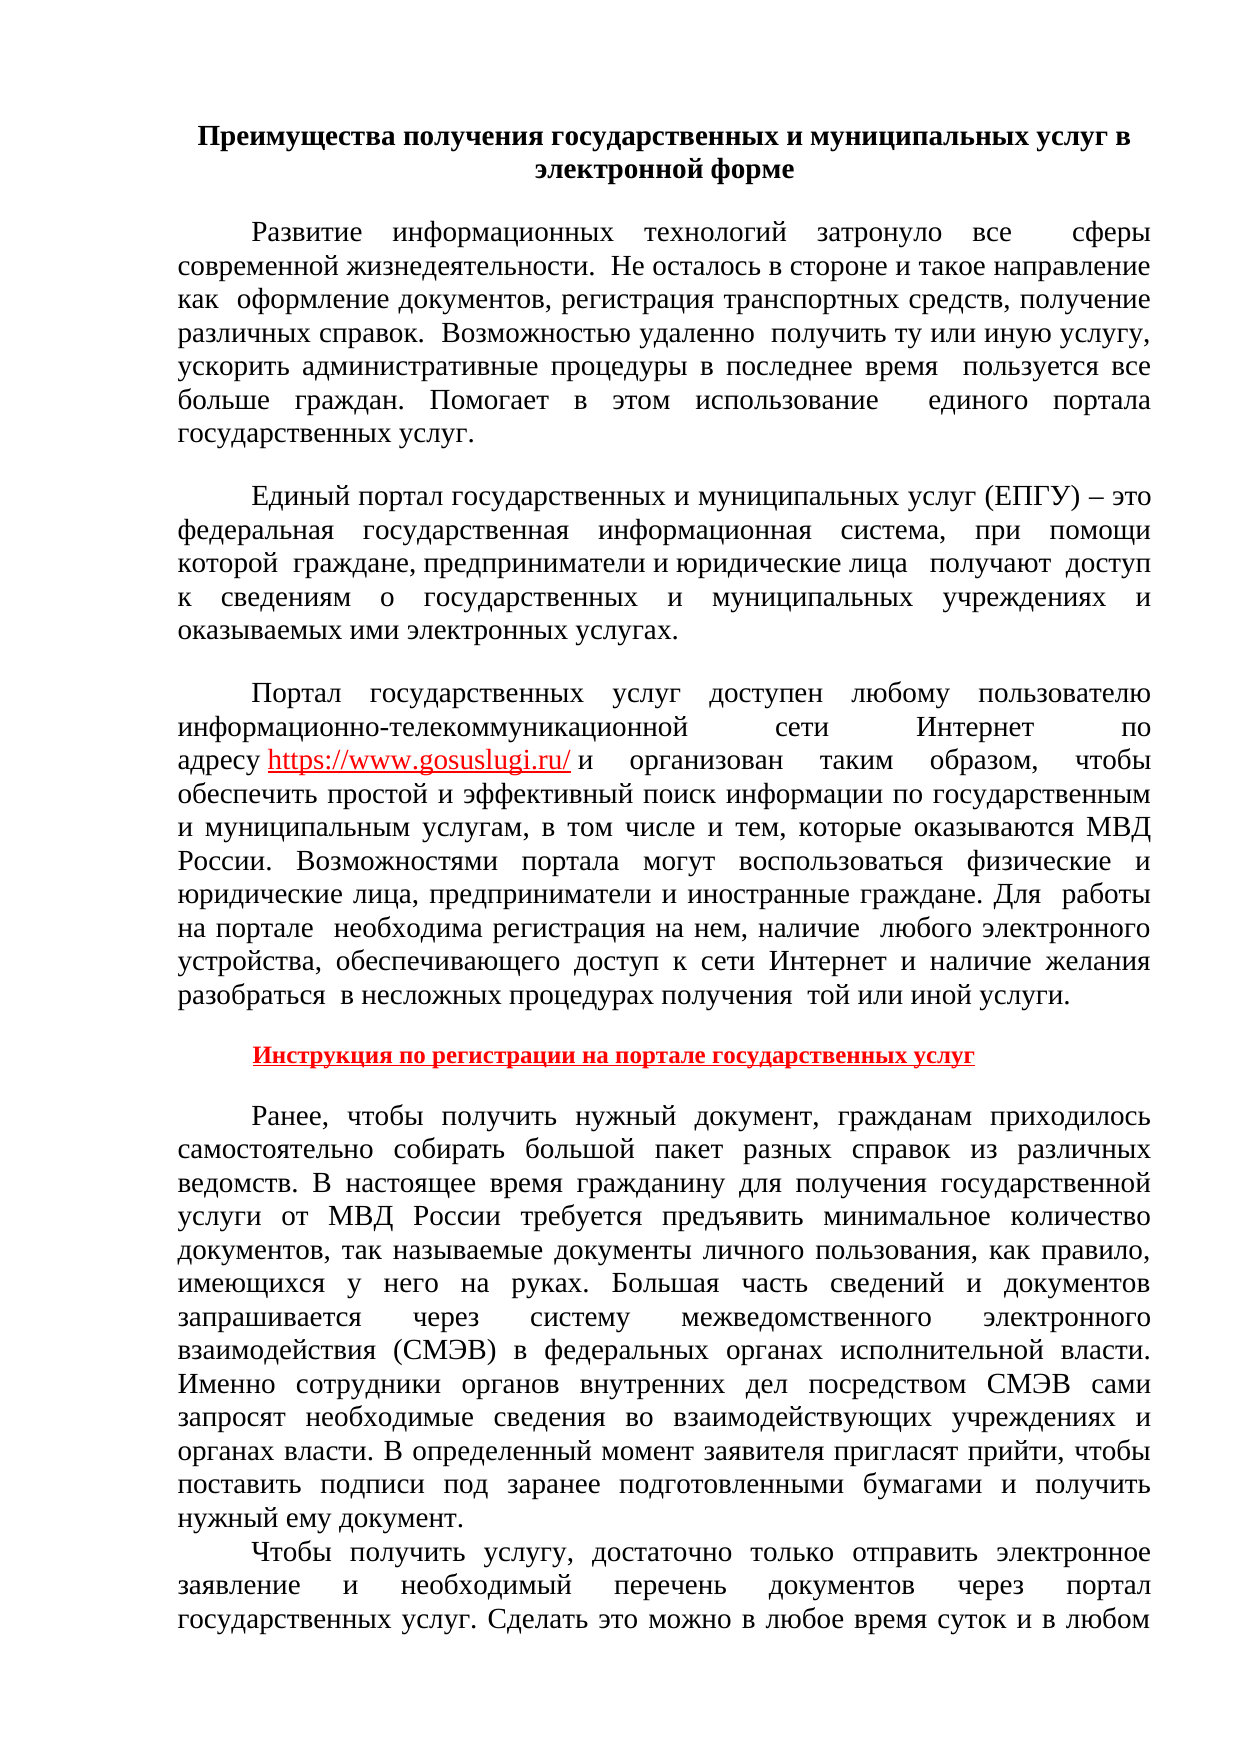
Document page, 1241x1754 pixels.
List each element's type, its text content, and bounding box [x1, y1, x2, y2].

text Инструкция по регистрации на портале государственных услуг [252, 1040, 1152, 1068]
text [177, 1534, 1152, 1634]
text Единый портал государственных и муниципальных услуг (ЕПГУ) – это федеральная государственная информационная система, при помощи которой граждане, предприниматели и юридические лица получают доступ к сведениям о государственных и муниципальных учреждениях и оказываемых ими электронных услугах. [177, 478, 1152, 646]
text Портал государственных услуг доступен любому пользователю информационно-телекоммуникационной сети Интернет по адресу https://www.gosuslugi.ru/ и организован таким образом, чтобы обеспечить простой и эффективный поиск информации по государственным и муниципальным услугам, в том числе и тем, которые оказываются МВД России. Возможностями портала могут воспользоваться физические и юридические лица, предприниматели и иностранные граждане. Для работы на портале необходима регистрация на нем, наличие любого электронного устройства, обеспечивающего доступ к сети Интернет и наличие желания разобраться в несложных процедурах получения той или иной услуги. [177, 675, 1152, 1011]
text Ранее, чтобы получить нужный документ, гражданам приходилось самостоятельно собирать большой пакет разных справок из различных ведомств. В настоящее время гражданину для получения государственной услуги от МВД России требуется предъявить минимальное количество документов, так называемые документы личного пользования, как правило, имеющихся у него на руках. Большая часть сведений и документов запрашивается через систему межведомственного электронного взаимодействия (СМЭВ) в федеральных органах исполнительной власти. Именно сотрудники органов внутренних дел посредством СМЭВ сами запросят необходимые сведения во взаимодействующих учреждениях и органах власти. В определенный момент заявителя пригласят прийти, чтобы поставить подписи под заранее подготовленными бумагами и получить нужный ему документ. [177, 1098, 1152, 1534]
text Преимущества получения государственных и муниципальных услуг в электронной форме [177, 118, 1152, 185]
text Развитие информационных технологий затронуло все сферы современной жизнедеятельности. Не осталось в стороне и такое направление как оформление документов, регистрация транспортных средств, получение различных справок. Возможностью удаленно получить ту или иную услугу, ускорить административные процедуры в последнее время пользуется все больше граждан. Помогает в этом использование единого портала государственных услуг. [177, 214, 1152, 449]
